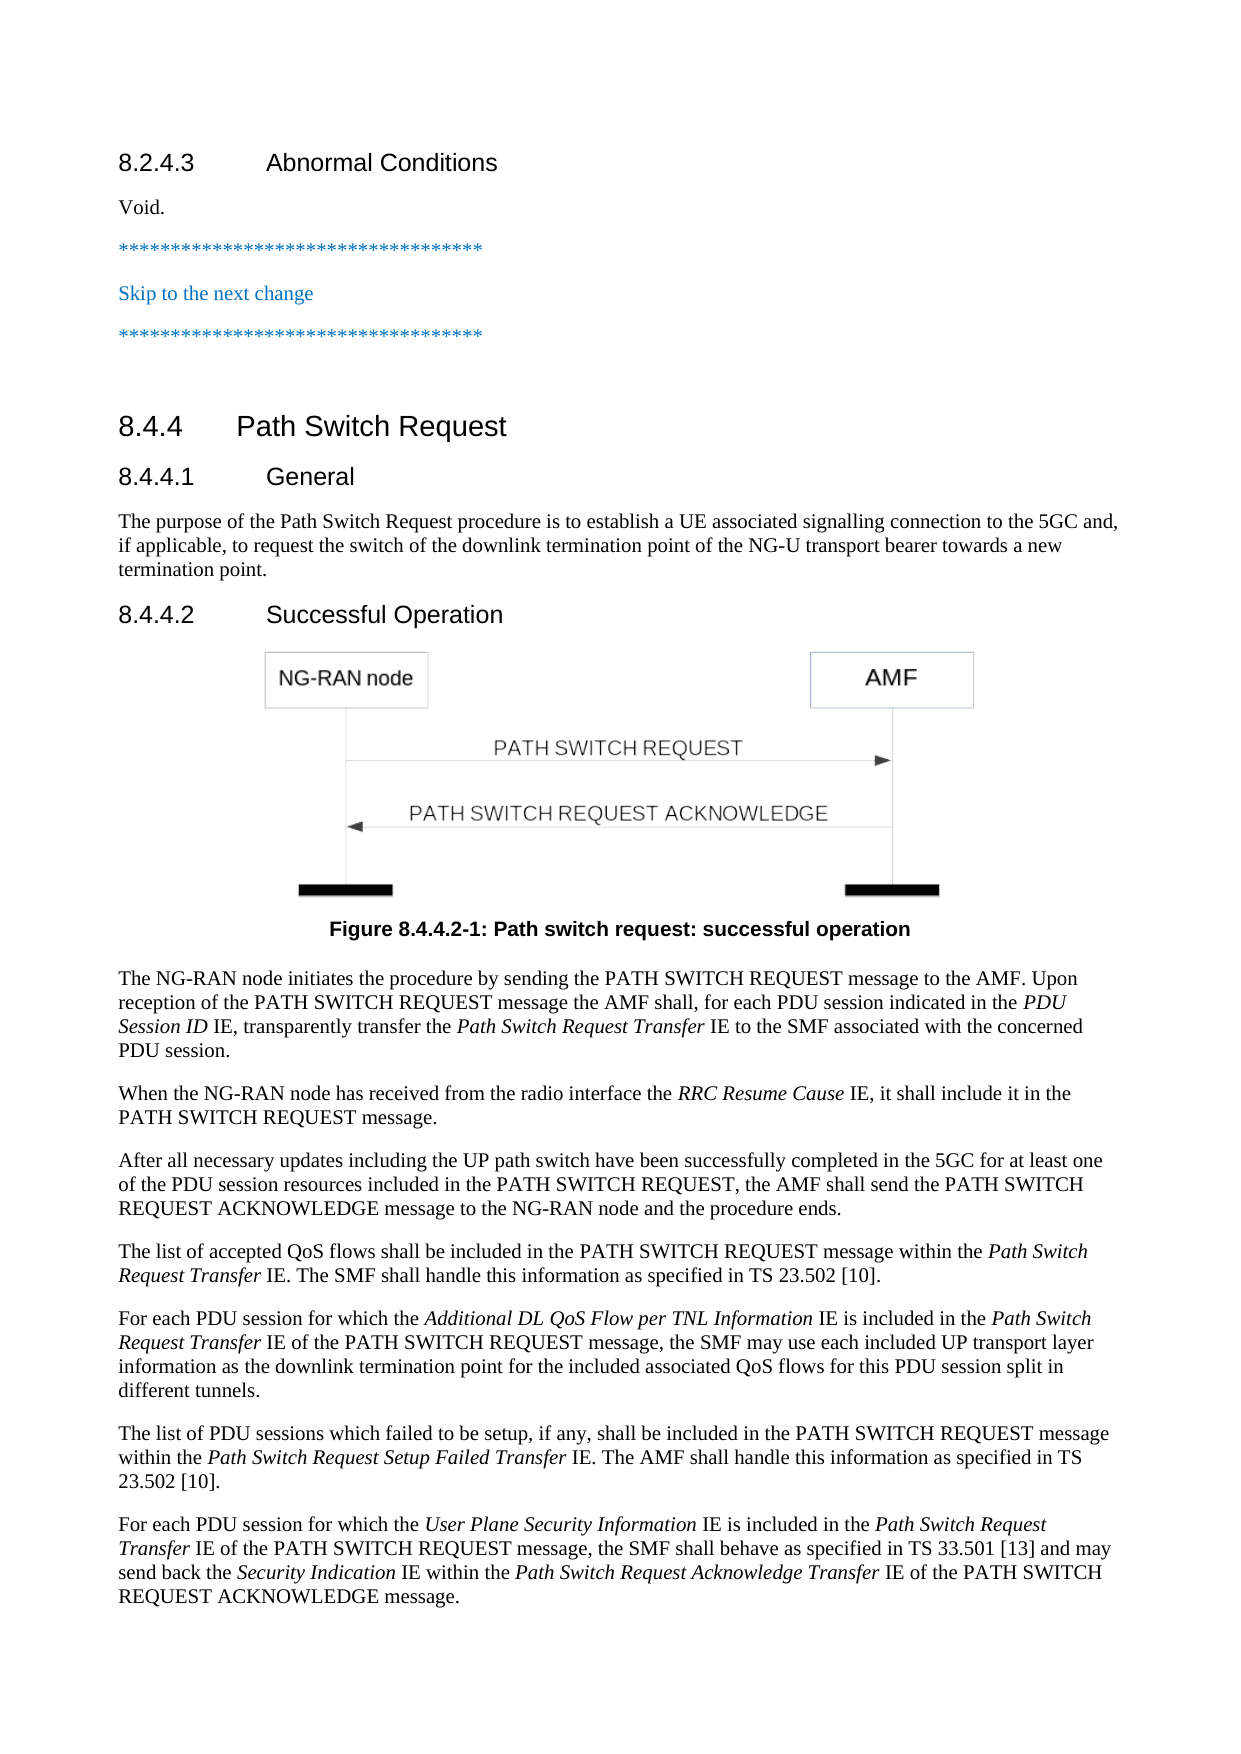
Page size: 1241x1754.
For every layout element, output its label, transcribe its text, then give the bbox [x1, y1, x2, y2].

subtitle 8.4.4.2 Successful Operation [118, 600, 1122, 629]
text The NG-RAN node initiates the procedure by sending the PATH SWITCH REQUEST message to the AMF. Upon reception of the PATH SWITCH REQUEST message the AMF shall, for each PDU session indicated in the PDU Session ID IE, transparently transfer the Path Switch Request Transfer IE to the SMF associated with the concerned PDU session. [118, 966, 1122, 1062]
text After all necessary updates including the UP path switch have been successfully completed in the 5GC for at least one of the PDU session resources included in the PATH SWITCH REQUEST, the AMF shall send the PATH SWITCH REQUEST ACKNOWLEDGE message to the NG-RAN node and the procedure ends. [118, 1148, 1122, 1220]
text The purpose of the Path Switch Request procedure is to establish a UE associated signalling connection to the 5GC and, if applicable, to request the switch of the downlink termination point of the NG-U transport bearer towards a new termination point. [118, 509, 1122, 581]
subtitle 8.4.4.1 General [118, 462, 1122, 490]
subtitle 8.2.4.3 Abnormal Conditions [118, 148, 1122, 176]
text The list of PDU sessions which failed to be setup, if any, shall be included in the PATH SWITCH REQUEST message within the Path Switch Request Setup Failed Transfer IE. The AMF shall handle this information as specified in TS 23.502 [10]. [118, 1421, 1122, 1493]
subtitle 8.4.4 Path Switch Request [118, 409, 1122, 443]
text Figure 8.4.4.2-1: Path switch request: successful operation [118, 917, 1122, 941]
text When the NG-RAN node has received from the radio interface the RRC Resume Cause IE, it shall include it in the PATH SWITCH REQUEST message. [118, 1081, 1122, 1129]
text The list of accepted QoS flows shall be included in the PATH SWITCH REQUEST message within the Path Switch Request Transfer IE. The SMF shall handle this information as specified in TS 23.502 [10]. [118, 1239, 1122, 1287]
text For each PDU session for which the Additional DL QoS Flow per TNL Information IE is included in the Path Switch Request Transfer IE of the PATH SWITCH REQUEST message, the SMF may use each included UP transport layer information as the downlink termination point for the included associated QoS flows for this PDU session split in different tunnels. [118, 1306, 1122, 1402]
text Skip to the next change [118, 281, 1122, 305]
text Void. [118, 195, 1122, 219]
text *********************************** [118, 238, 1122, 262]
text For each PDU session for which the User Plane Security Information IE is included in the Path Switch Request Transfer IE of the PATH SWITCH REQUEST message, the SMF shall behave as specified in TS 33.501 [13] and may send back the Security Indication IE within the Path Switch Request Acknowledge Transfer IE of the PATH SWITCH REQUEST ACKNOWLEDGE message. [118, 1512, 1122, 1608]
text *********************************** [118, 324, 1122, 348]
